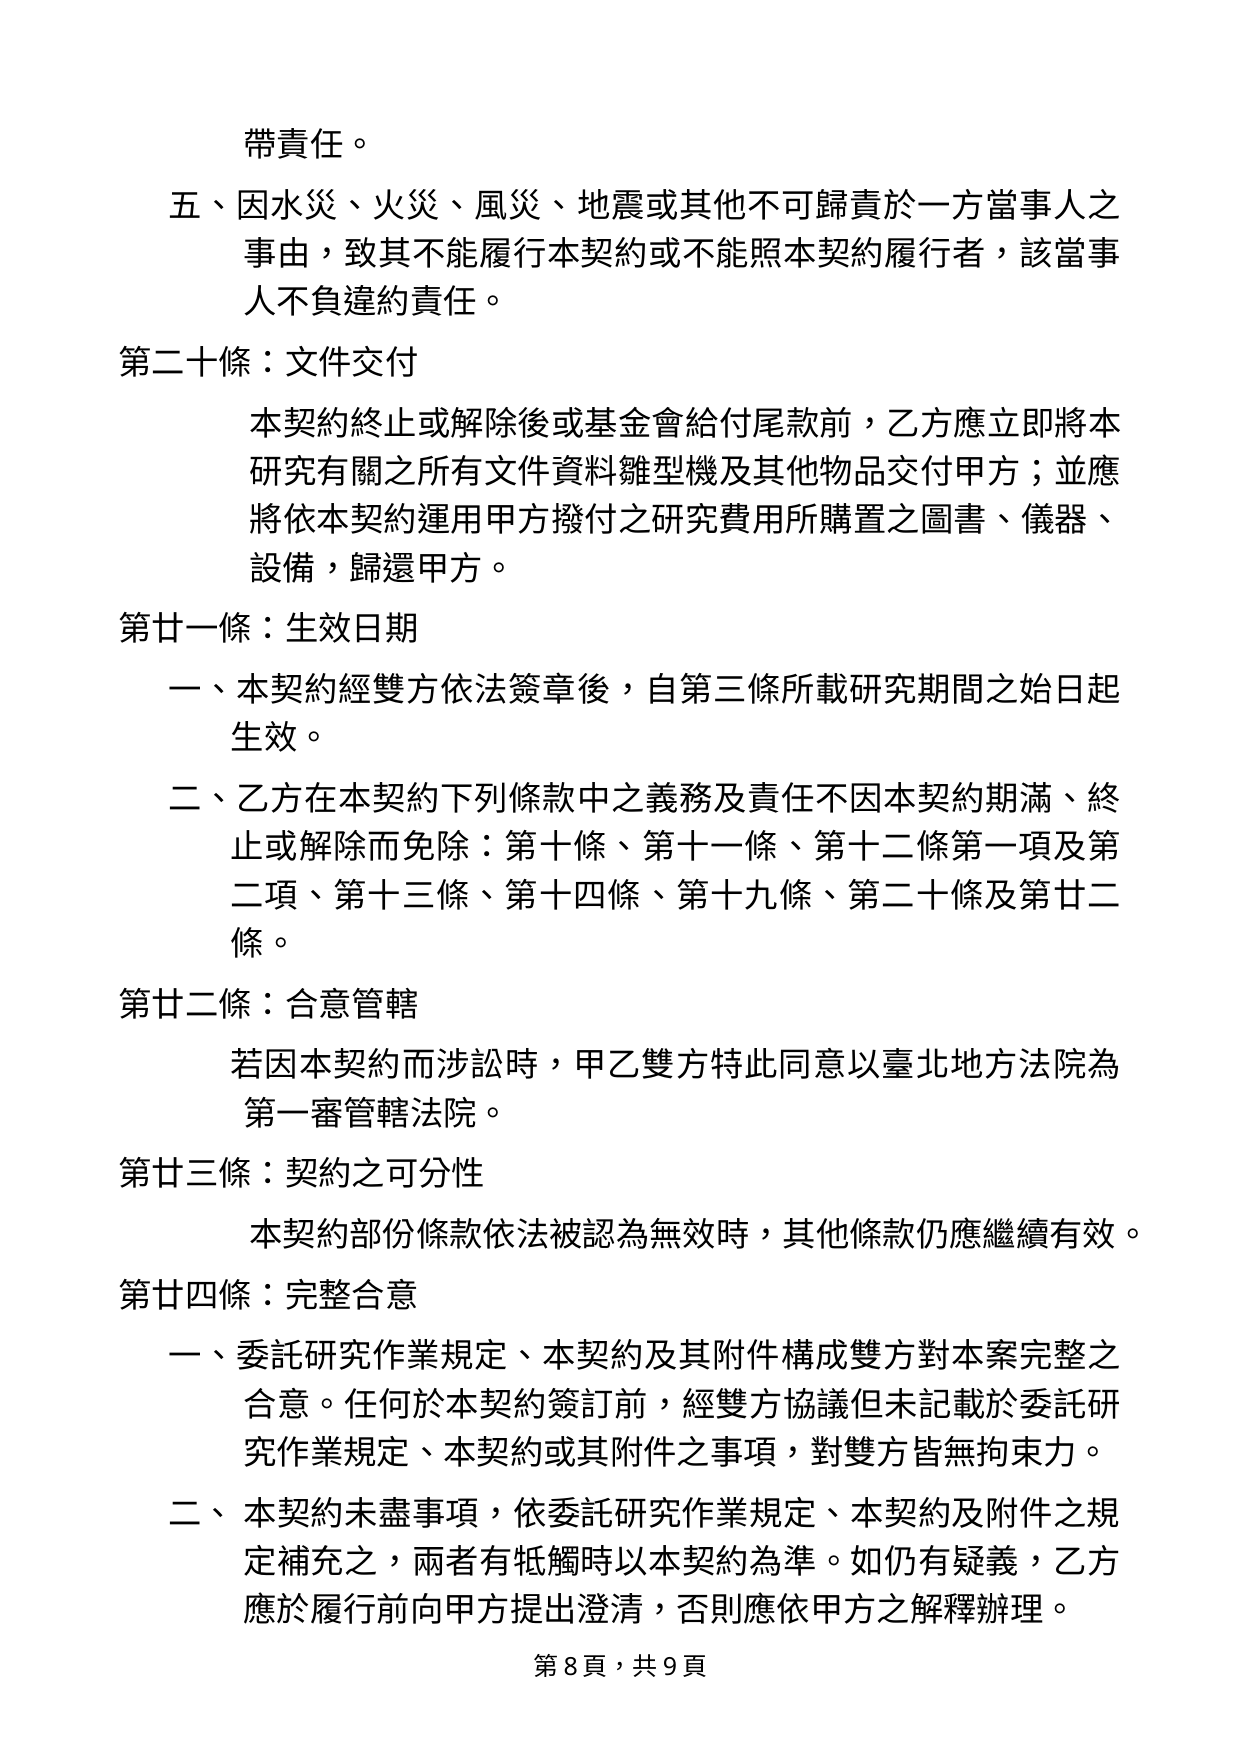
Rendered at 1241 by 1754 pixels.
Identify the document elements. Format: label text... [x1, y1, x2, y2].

text 若因本契約而涉訟時，甲乙雙方特此同意以臺北地方法院為第一審管轄法院。 [231, 1038, 1122, 1134]
text 第廿四條：完整合意 [118, 1268, 1122, 1317]
text 第廿三條：契約之可分性 [118, 1147, 1122, 1195]
text 二、 本契約未盡事項，依委託研究作業規定、本契約及附件之規定補充之，兩者有牴觸時以本契約為準。如仍有疑義，乙方應於履行前向甲方提出澄清，否則應依甲方之解釋辦理。 [168, 1486, 1122, 1631]
text 二、乙方在本契約下列條款中之義務及責任不因本契約期滿、終止或解除而免除：第十條、第十一條、第十二條第一項及第二項、第十三條、第十四條、第十九條、第二十條及第廿二條。 [168, 772, 1122, 965]
text 第廿一條：生效日期 [118, 602, 1122, 650]
text 本契約終止或解除後或基金會給付尾款前，乙方應立即將本研究有關之所有文件資料雛型機及其他物品交付甲方；並應將依本契約運用甲方撥付之研究費用所購置之圖書、儀器、設備，歸還甲方。 [249, 397, 1122, 590]
text 第二十條：文件交付 [118, 336, 1122, 384]
text 一、本契約經雙方依法簽章後，自第三條所載研究期間之始日起生效。 [168, 663, 1122, 759]
text 第廿二條：合意管轄 [118, 977, 1122, 1026]
text 五、因水災、火災、風災、地震或其他不可歸責於一方當事人之事由，致其不能履行本契約或不能照本契約履行者，該當事人不負違約責任。 [168, 179, 1122, 323]
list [168, 118, 1122, 166]
text 本契約部份條款依法被認為無效時，其他條款仍應繼續有效。 [118, 1208, 1122, 1256]
text 一、委託研究作業規定、本契約及其附件構成雙方對本案完整之合意。任何於本契約簽訂前，經雙方協議但未記載於委託研究作業規定、本契約或其附件之事項，對雙方皆無拘束力。 [168, 1329, 1122, 1474]
